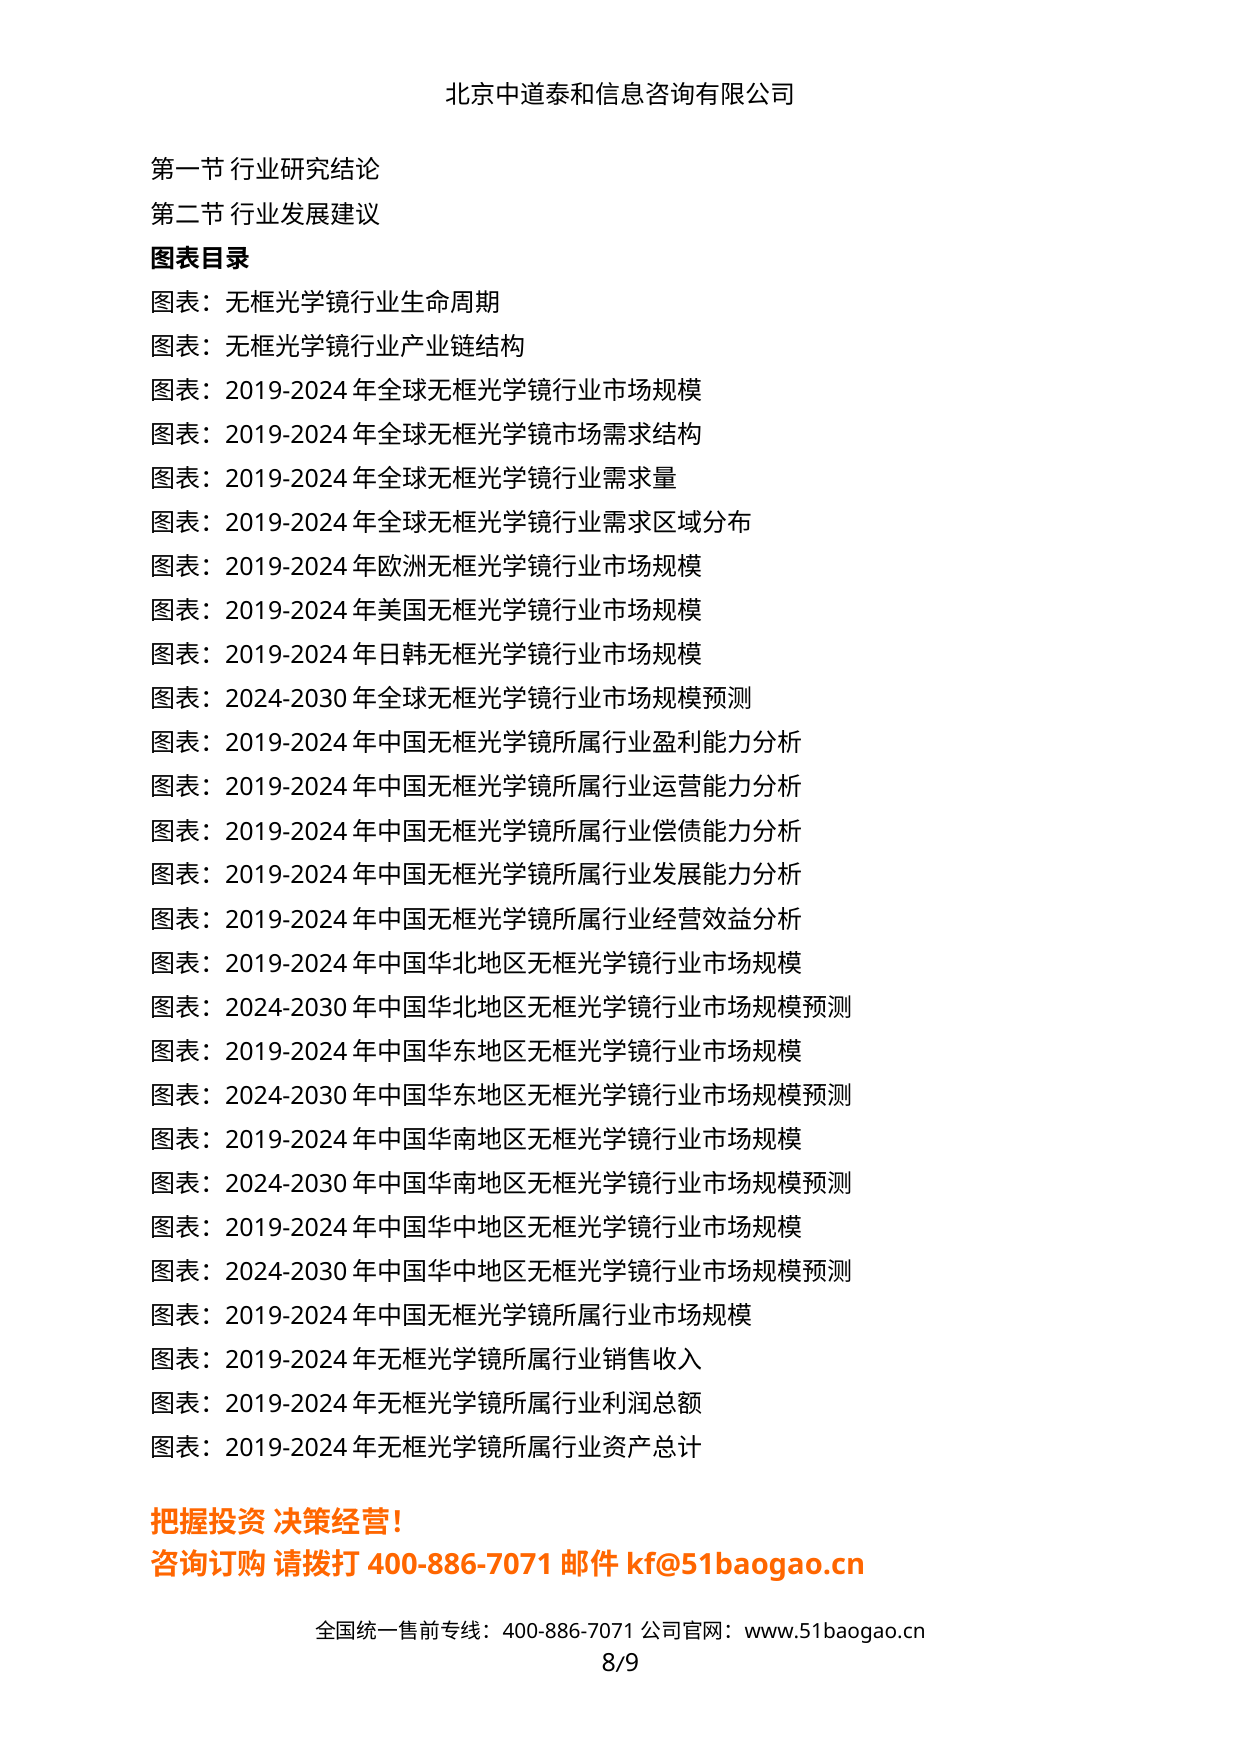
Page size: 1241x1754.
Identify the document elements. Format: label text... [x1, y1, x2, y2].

text 图表：2019-2024年无框光学镜所属行业利润总额 [150, 1384, 1090, 1420]
text 图表：2019-2024年中国华中地区无框光学镜行业市场规模 [150, 1207, 1090, 1244]
text 图表：2019-2024年日韩无框光学镜行业市场规模 [150, 635, 1090, 671]
text 图表：2024-2030年中国华南地区无框光学镜行业市场规模预测 [150, 1163, 1090, 1200]
text 图表：2019-2024年全球无框光学镜行业需求区域分布 [150, 502, 1090, 539]
text 图表：2019-2024年中国无框光学镜所属行业市场规模 [150, 1296, 1090, 1332]
text 图表：2019-2024年无框光学镜所属行业销售收入 [150, 1340, 1090, 1376]
text 图表：2024-2030年中国华东地区无框光学镜行业市场规模预测 [150, 1075, 1090, 1112]
text 图表：2019-2024年中国无框光学镜所属行业盈利能力分析 [150, 723, 1090, 759]
text 图表：2024-2030年全球无框光学镜行业市场规模预测 [150, 679, 1090, 715]
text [150, 1464, 1090, 1583]
text 图表：2019-2024年中国华南地区无框光学镜行业市场规模 [150, 1119, 1090, 1156]
text 第一节 行业研究结论 [150, 150, 1090, 186]
text 图表：2019-2024年中国华北地区无框光学镜行业市场规模 [150, 943, 1090, 979]
text 图表：2019-2024年中国无框光学镜所属行业偿债能力分析 [150, 811, 1090, 847]
text 图表目录 [150, 238, 1090, 274]
text 图表：2019-2024年全球无框光学镜市场需求结构 [150, 414, 1090, 451]
text 图表：无框光学镜行业生命周期 [150, 282, 1090, 318]
text 图表：2019-2024年无框光学镜所属行业资产总计 [150, 1428, 1090, 1464]
text 图表：2024-2030年中国华北地区无框光学镜行业市场规模预测 [150, 987, 1090, 1023]
text 图表：2019-2024年全球无框光学镜行业需求量 [150, 458, 1090, 495]
text 图表：2019-2024年中国无框光学镜所属行业运营能力分析 [150, 767, 1090, 803]
text 图表：2019-2024年全球无框光学镜行业市场规模 [150, 370, 1090, 407]
text 图表：2019-2024年中国无框光学镜所属行业发展能力分析 [150, 855, 1090, 891]
text 图表：2019-2024年中国华东地区无框光学镜行业市场规模 [150, 1031, 1090, 1067]
text 图表：2019-2024年美国无框光学镜行业市场规模 [150, 591, 1090, 627]
text 第二节 行业发展建议 [150, 194, 1090, 230]
text 图表：无框光学镜行业产业链结构 [150, 326, 1090, 362]
text 图表：2024-2030年中国华中地区无框光学镜行业市场规模预测 [150, 1252, 1090, 1288]
text 图表：2019-2024年欧洲无框光学镜行业市场规模 [150, 547, 1090, 583]
text 图表：2019-2024年中国无框光学镜所属行业经营效益分析 [150, 899, 1090, 935]
